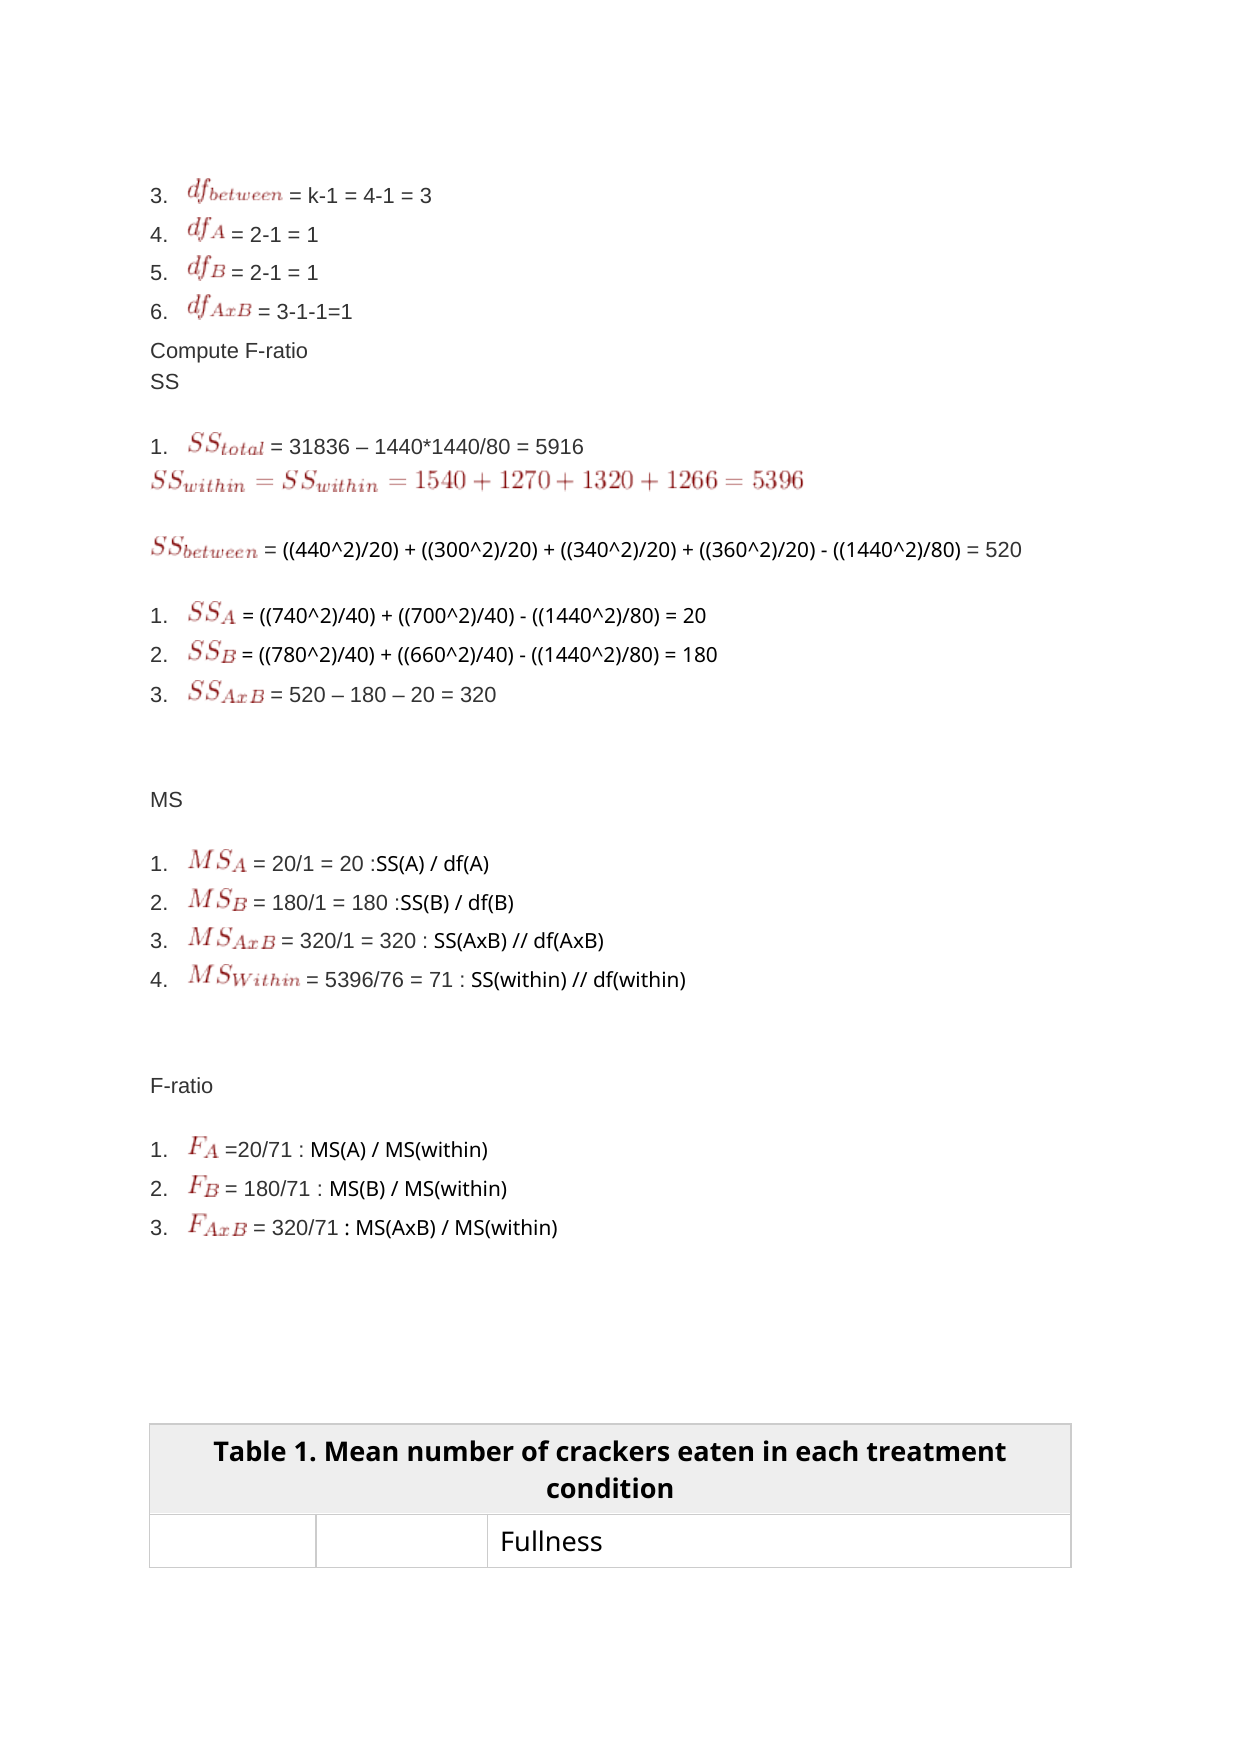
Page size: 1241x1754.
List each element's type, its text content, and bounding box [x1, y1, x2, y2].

picture [187, 1175, 219, 1197]
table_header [150, 1425, 1070, 1513]
picture [187, 178, 283, 204]
list = 2-1 = 1 [150, 255, 1090, 286]
picture [187, 888, 247, 911]
list =20/71 : MS(A) / MS(within) [150, 1133, 1090, 1164]
picture [187, 217, 226, 242]
list = ((740^2)/40) + ((700^2)/40) - ((1440^2)/80) = 20 [150, 599, 1090, 629]
picture [187, 927, 275, 949]
table_cell [150, 1515, 315, 1567]
picture [187, 432, 264, 455]
text = ((440^2)/20) + ((300^2)/20) + ((340^2)/20) + ((360^2)/20) - ((1440^2)/80) = 520 [150, 533, 1090, 564]
list = 3-1-1=1 [150, 294, 1090, 324]
picture [187, 255, 226, 281]
list = 180/71 : MS(B) / MS(within) [150, 1172, 1090, 1203]
text Compute F-ratio SS [150, 333, 1090, 394]
picture [187, 849, 247, 872]
list = 320/71 : MS(AxB) / MS(within) [150, 1211, 1090, 1242]
table_cell Fullness [488, 1515, 1070, 1567]
picture [187, 601, 236, 624]
picture [150, 536, 258, 558]
list = 5396/76 = 71 : SS(within) // df(within) [150, 963, 1090, 994]
list = 320/1 = 320 : SS(AxB) // df(AxB) [150, 924, 1090, 955]
picture [150, 470, 804, 492]
list = k-1 = 4-1 = 3 [150, 177, 1090, 208]
picture [187, 640, 236, 663]
list = 31836 – 1440*1440/80 = 5916 [150, 429, 1090, 459]
picture [187, 294, 252, 320]
text MS [150, 781, 1090, 812]
picture [187, 964, 300, 988]
list = 180/1 = 180 :SS(B) / df(B) [150, 886, 1090, 916]
picture [187, 1213, 247, 1236]
list = 20/1 = 20 :SS(A) / df(A) [150, 847, 1090, 877]
list = 520 – 180 – 20 = 320 [150, 677, 1090, 707]
list = ((780^2)/40) + ((660^2)/40) - ((1440^2)/80) = 180 [150, 638, 1090, 668]
picture [187, 680, 264, 703]
picture [187, 1136, 219, 1158]
text F-ratio [150, 1068, 1090, 1098]
list = 2-1 = 1 [150, 216, 1090, 247]
table_cell [317, 1515, 487, 1567]
